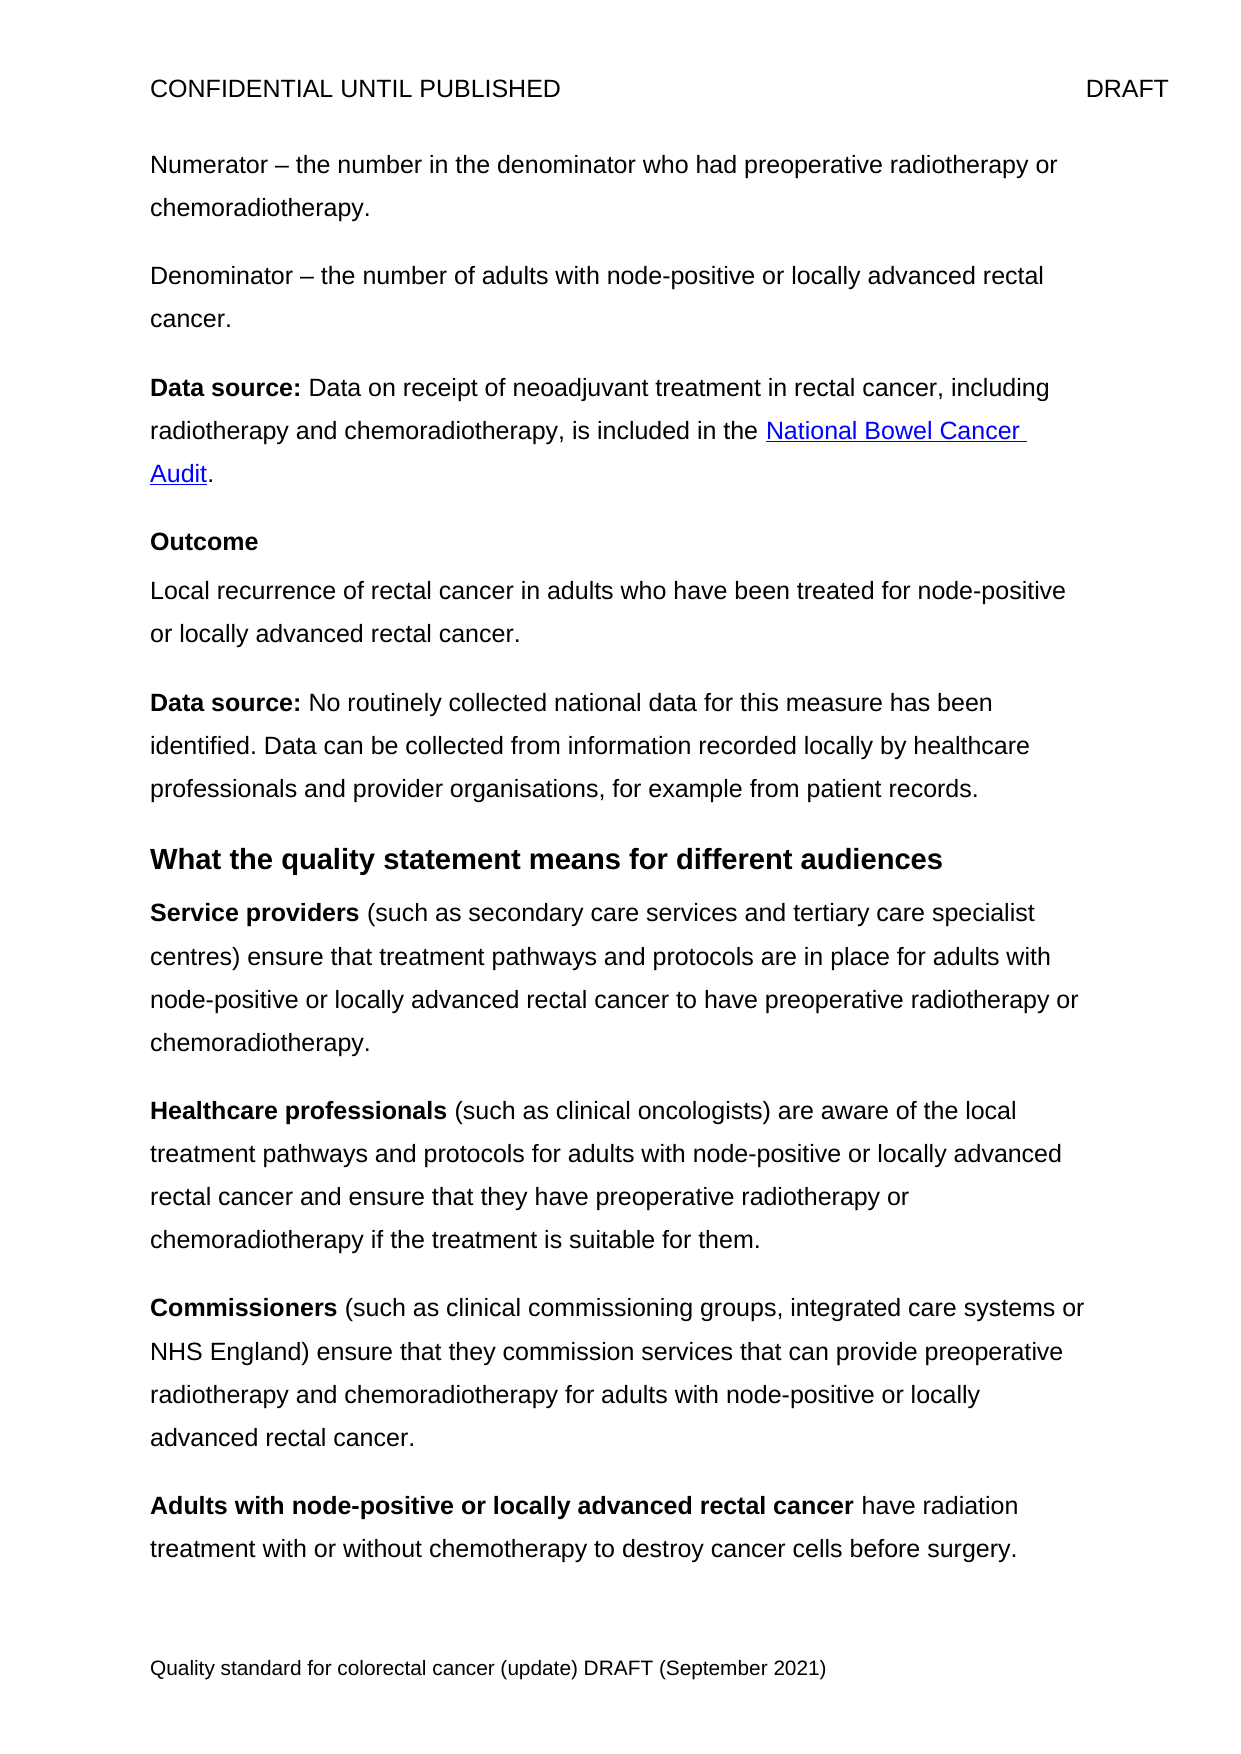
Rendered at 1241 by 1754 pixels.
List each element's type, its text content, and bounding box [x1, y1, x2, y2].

text Adults with node-positive or locally advanced rectal cancer have radiation treatment with or without chemotherapy to destroy cancer cells before surgery. [150, 1491, 1090, 1563]
subtitle What the quality statement means for different audiences [150, 842, 1090, 875]
text Healthcare professionals (such as clinical oncologists) are aware of the local treatment pathways and protocols for adults with node-positive or locally advanced rectal cancer and ensure that they have preoperative radiotherapy or chemoradiotherapy if the treatment is suitable for them. [150, 1096, 1090, 1254]
text Local recurrence of rectal cancer in adults who have been treated for node-positive or locally advanced rectal cancer. [150, 576, 1090, 648]
text Service providers (such as secondary care services and tertiary care specialist centres) ensure that treatment pathways and protocols are in place for adults with node-positive or locally advanced rectal cancer to have preoperative radiotherapy or chemoradiotherapy. [150, 898, 1090, 1057]
text Denominator – the number of adults with node-positive or locally advanced rectal cancer. [150, 261, 1090, 333]
text Numerator – the number in the denominator who had preoperative radiotherapy or chemoradiotherapy. [150, 150, 1090, 222]
text Data source: No routinely collected national data for this measure has been identified. Data can be collected from information recorded locally by healthcare professionals and provider organisations, for example from patient records. [150, 687, 1090, 802]
text Commissioners (such as clinical commissioning groups, integrated care systems or NHS England) ensure that they commission services that can provide preoperative radiotherapy and chemoradiotherapy for adults with node-positive or locally advanced rectal cancer. [150, 1293, 1090, 1452]
subtitle Outcome [150, 527, 1090, 556]
text Data source: Data on receipt of neoadjuvant treatment in rectal cancer, including radiotherapy and chemoradiotherapy, is included in the National Bowel Cancer Audit. [150, 372, 1090, 487]
